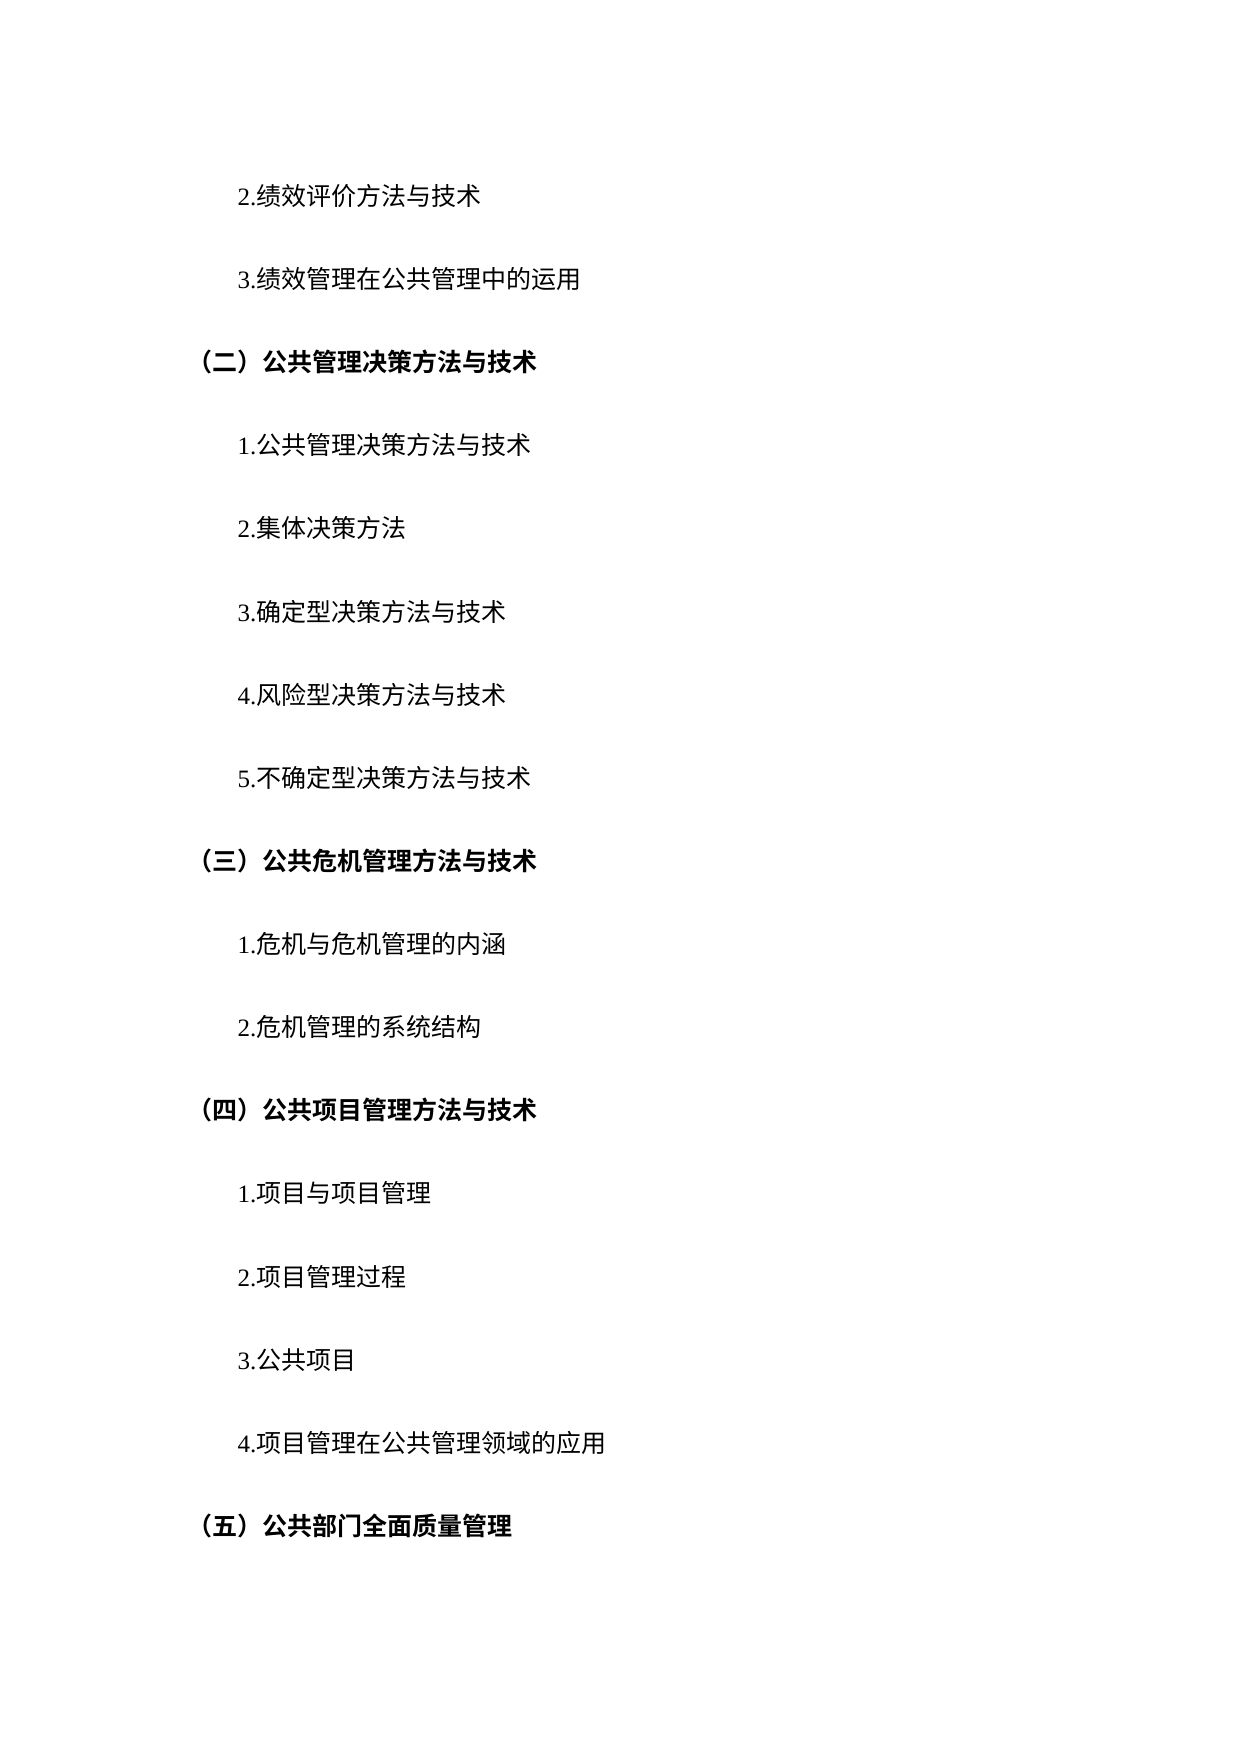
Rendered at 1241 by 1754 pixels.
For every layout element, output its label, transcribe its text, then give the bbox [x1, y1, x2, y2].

text 1.公共管理决策方法与技术 [187, 411, 1053, 476]
text 2.危机管理的系统结构 [187, 993, 1053, 1058]
text 1.项目与项目管理 [187, 1159, 1053, 1224]
text 5.不确定型决策方法与技术 [187, 744, 1053, 809]
text 4.项目管理在公共管理领域的应用 [187, 1409, 1053, 1474]
text 2.集体决策方法 [187, 494, 1053, 559]
text （二）公共管理决策方法与技术 [187, 328, 1053, 393]
text 2.项目管理过程 [187, 1243, 1053, 1308]
text （三）公共危机管理方法与技术 [187, 827, 1053, 892]
text 2.绩效评价方法与技术 [187, 162, 1053, 227]
text 3.绩效管理在公共管理中的运用 [187, 245, 1053, 310]
text （五）公共部门全面质量管理 [187, 1492, 1053, 1557]
text 4.风险型决策方法与技术 [187, 661, 1053, 726]
text （四）公共项目管理方法与技术 [187, 1076, 1053, 1141]
text 1.危机与危机管理的内涵 [187, 910, 1053, 975]
text 3.确定型决策方法与技术 [187, 578, 1053, 643]
text 3.公共项目 [187, 1326, 1053, 1391]
